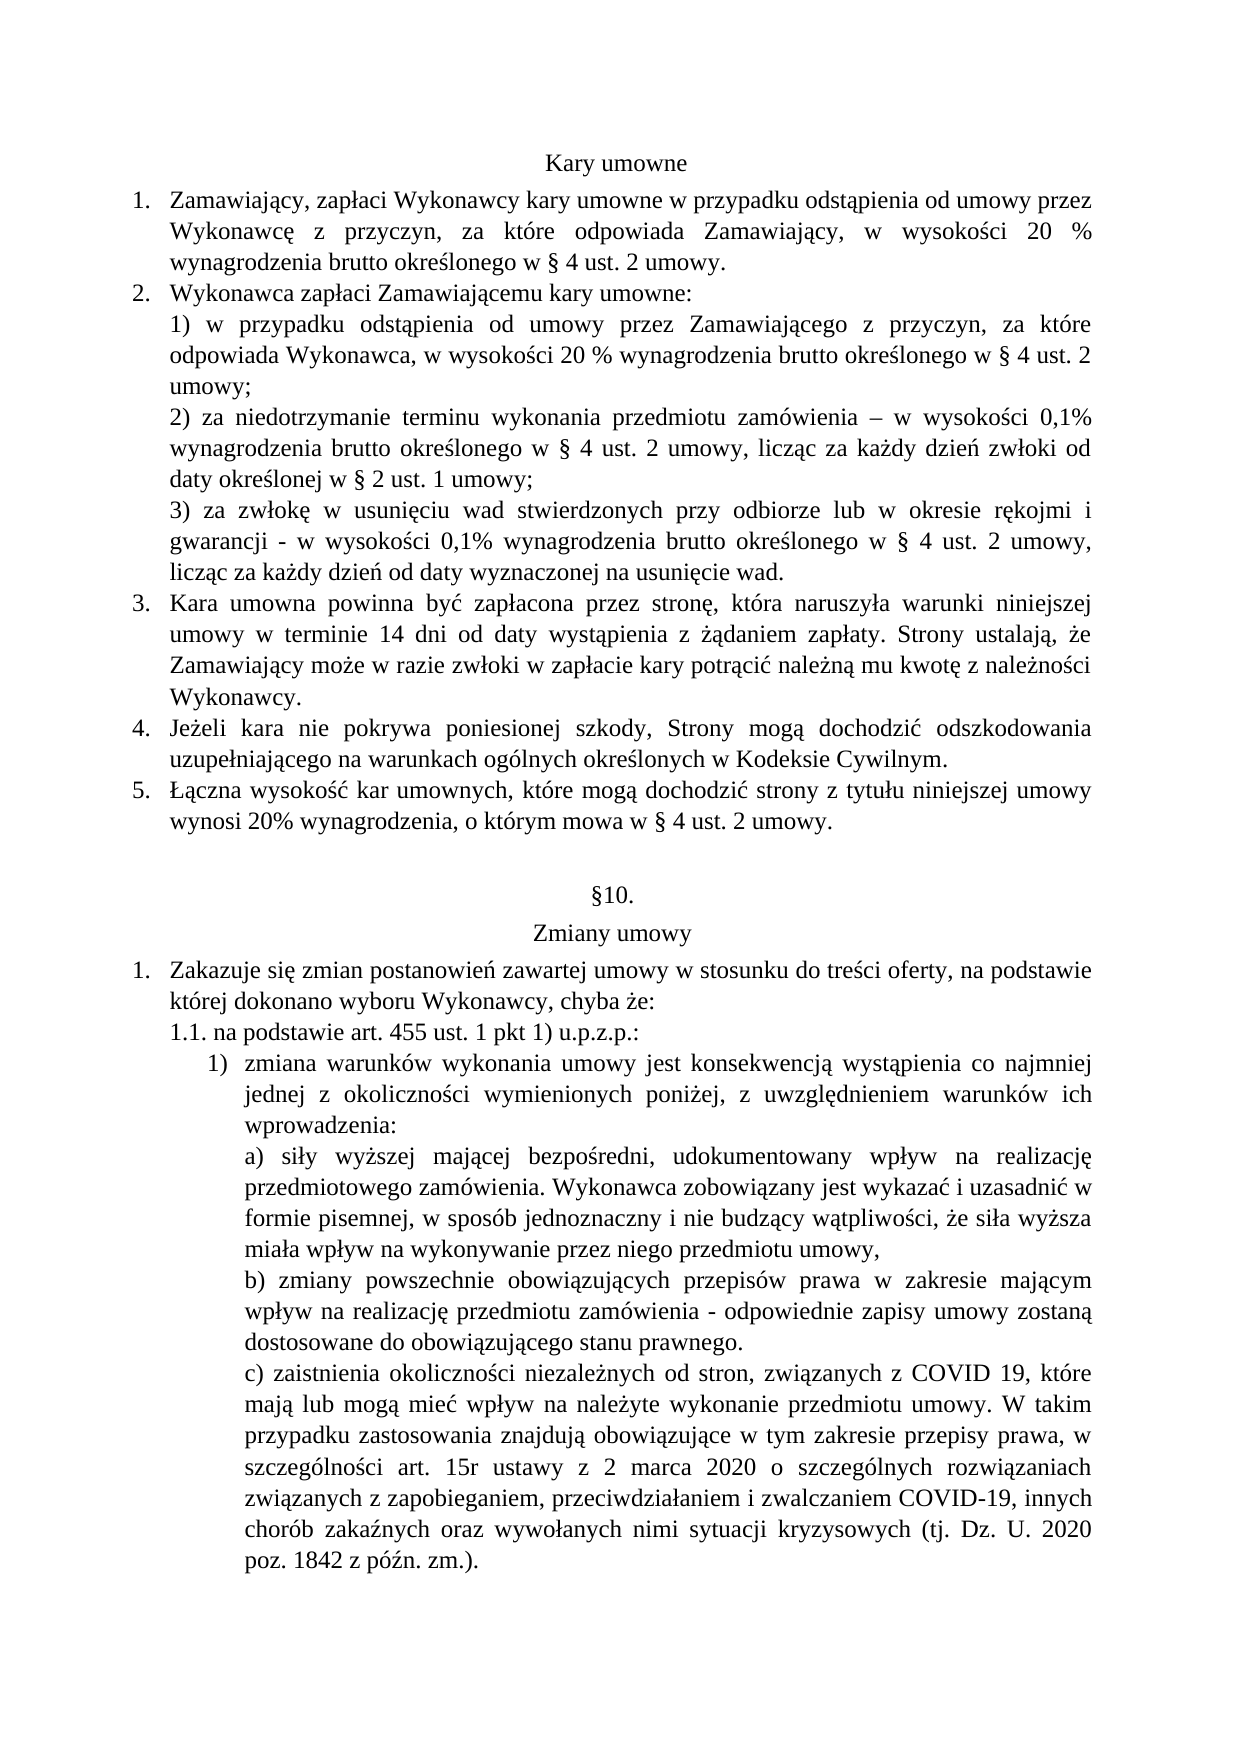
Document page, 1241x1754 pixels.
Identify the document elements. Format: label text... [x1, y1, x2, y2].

list 2) za niedotrzymanie terminu wykonania przedmiotu zamówienia – w wysokości 0,1% wynagrodzenia brutto określonego w § 4 ust. 2 umowy, licząc za każdy dzień zwłoki od daty określonej w § 2 ust. 1 umowy; [169, 402, 1093, 493]
list a) siły wyższej mającej bezpośredni, udokumentowany wpływ na realizację przedmiotowego zamówienia. Wykonawca zobowiązany jest wykazać i uzasadnić w formie pisemnej, w sposób jednoznaczny i nie budzący wątpliwości, że siła wyższa miała wpływ na wykonywanie przez niego przedmiotu umowy, [244, 1141, 1093, 1263]
list Jeżeli kara nie pokrywa poniesionej szkody, Strony mogą dochodzić odszkodowania uzupełniającego na warunkach ogólnych określonych w Kodeksie Cywilnym. [132, 713, 1093, 772]
list 1.1. na podstawie art. 455 ust. 1 pkt 1) u.p.z.p.: [169, 1017, 1093, 1046]
list b) zmiany powszechnie obowiązujących przepisów prawa w zakresie mającym wpływ na realizację przedmiotu zamówienia - odpowiednie zapisy umowy zostaną dostosowane do obowiązującego stanu prawnego. [244, 1265, 1093, 1356]
text §10. [132, 880, 1093, 909]
list 1) w przypadku odstąpienia od umowy przez Zamawiającego z przyczyn, za które odpowiada Wykonawca, w wysokości 20 % wynagrodzenia brutto określonego w § 4 ust. 2 umowy; [169, 309, 1093, 400]
text Kary umowne [140, 148, 1093, 176]
text Zmiany umowy [132, 918, 1093, 946]
list Łączna wysokość kar umownych, które mogą dochodzić strony z tytułu niniejszej umowy wynosi 20% wynagrodzenia, o którym mowa w § 4 ust. 2 umowy. [132, 775, 1093, 834]
list Wykonawca zapłaci Zamawiającemu kary umowne: [132, 278, 1093, 307]
list zmiana warunków wykonania umowy jest konsekwencją wystąpienia co najmniej jednej z okoliczności wymienionych poniżej, z uwzględnieniem warunków ich wprowadzenia: [207, 1048, 1093, 1139]
list Zamawiający, zapłaci Wykonawcy kary umowne w przypadku odstąpienia od umowy przez Wykonawcę z przyczyn, za które odpowiada Zamawiający, w wysokości 20 % wynagrodzenia brutto określonego w § 4 ust. 2 umowy. [132, 185, 1093, 276]
list c) zaistnienia okoliczności niezależnych od stron, związanych z COVID 19, które mają lub mogą mieć wpływ na należyte wykonanie przedmiotu umowy. W takim przypadku zastosowania znajdują obowiązujące w tym zakresie przepisy prawa, w szczególności art. 15r ustawy z 2 marca 2020 o szczególnych rozwiązaniach związanych z zapobieganiem, przeciwdziałaniem i zwalczaniem COVID-19, innych chorób zakaźnych oraz wywołanych nimi sytuacji kryzysowych (tj. Dz. U. 2020 poz. 1842 z późn. zm.). [244, 1358, 1093, 1573]
list 3) za zwłokę w usunięciu wad stwierdzonych przy odbiorze lub w okresie rękojmi i gwarancji - w wysokości 0,1% wynagrodzenia brutto określonego w § 4 ust. 2 umowy, licząc za każdy dzień od daty wyznaczonej na usunięcie wad. [169, 495, 1093, 586]
list Kara umowna powinna być zapłacona przez stronę, która naruszyła warunki niniejszej umowy w terminie 14 dni od daty wystąpienia z żądaniem zapłaty. Strony ustalają, że Zamawiający może w razie zwłoki w zapłacie kary potrącić należną mu kwotę z należności Wykonawcy. [132, 588, 1093, 710]
list Zakazuje się zmian postanowień zawartej umowy w stosunku do treści oferty, na podstawie której dokonano wyboru Wykonawcy, chyba że: [132, 955, 1093, 1015]
